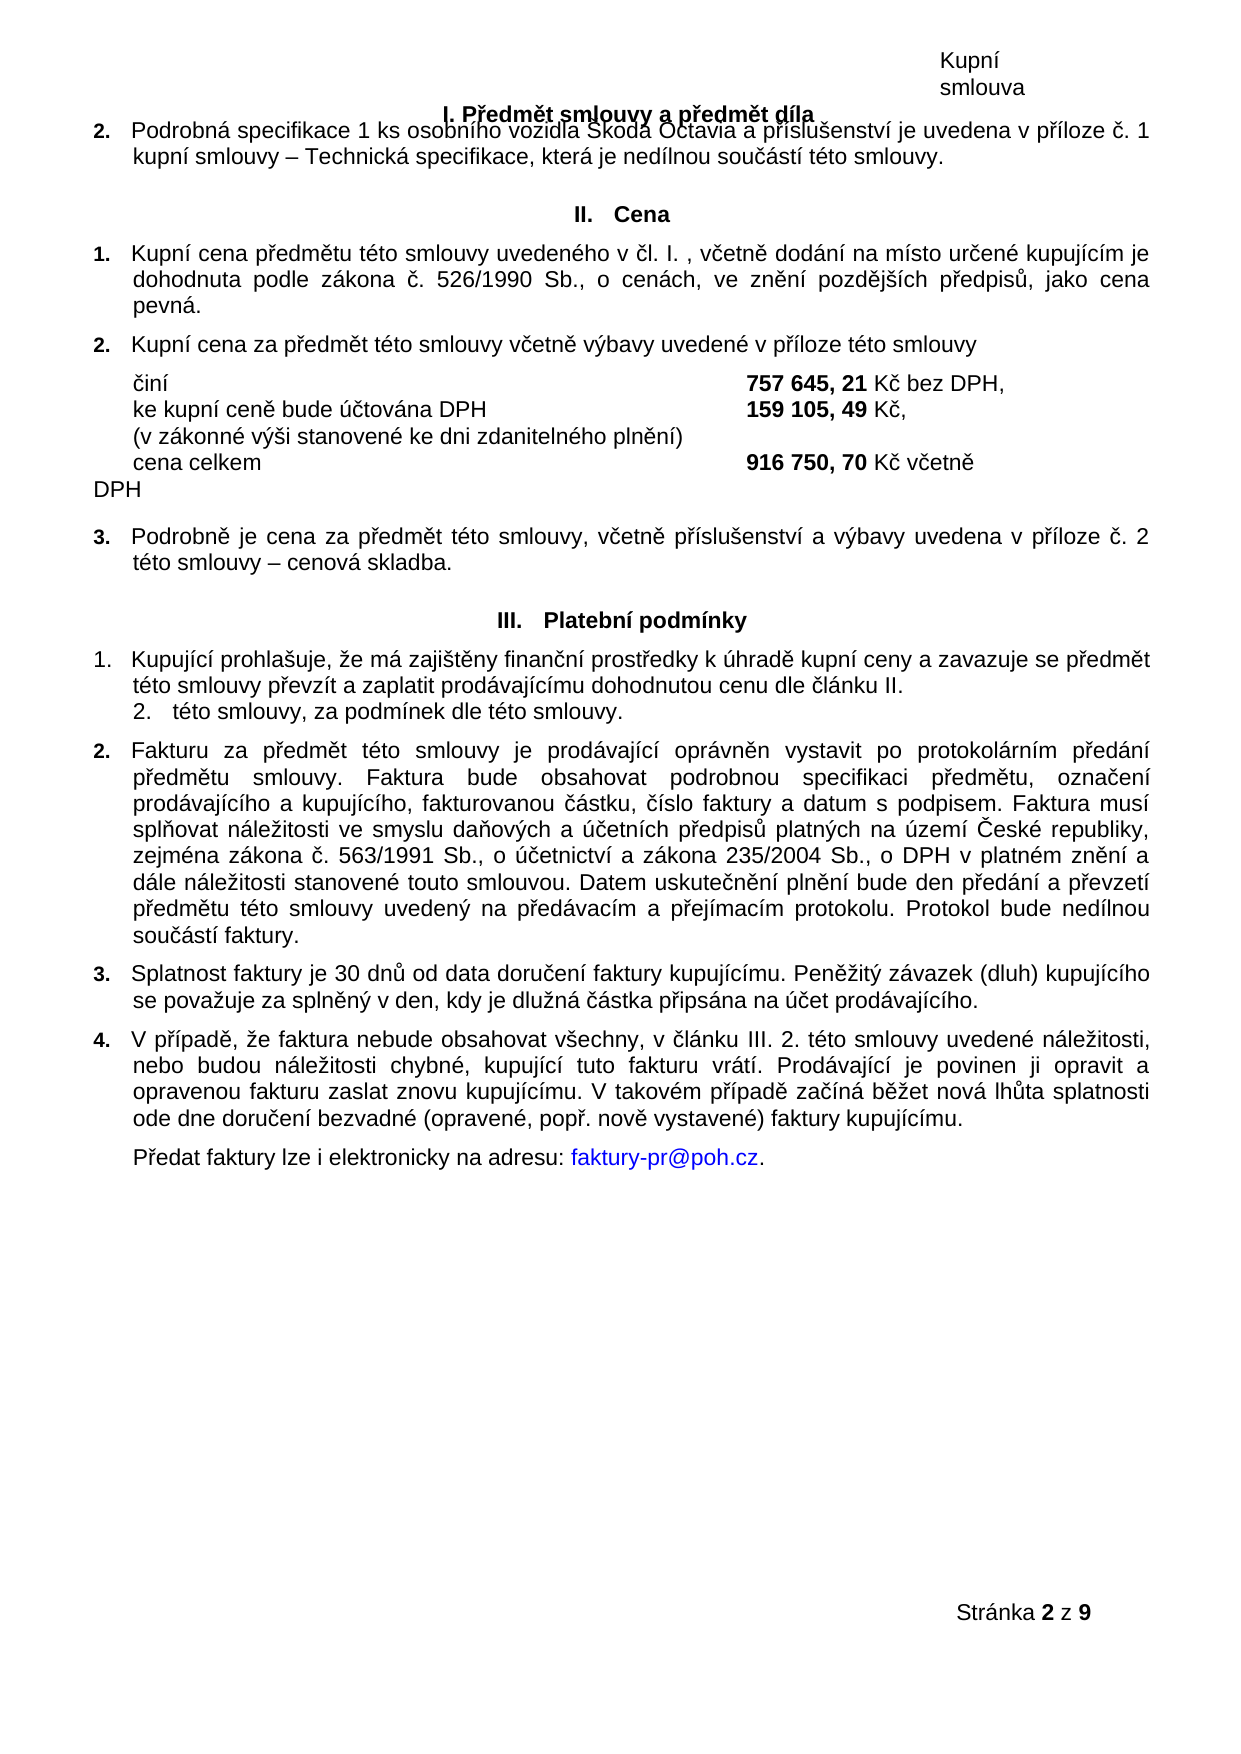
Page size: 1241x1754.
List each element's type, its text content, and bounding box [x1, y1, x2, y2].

text cena celkem 916 750, 70 Kč včetně [93, 449, 1151, 476]
list Splatnost faktury je 30 dnů od data doručení faktury kupujícímu. Peněžitý závazek (dluh) kupujícího se považuje za splněný v den, kdy je dlužná částka připsána na účet prodávajícího. [93, 960, 1151, 1013]
text Předat faktury lze i elektronicky na adresu: faktury-pr@poh.cz. [93, 1143, 1151, 1170]
list Podrobná specifikace 1 ks osobního vozidla Škoda Octavia a příslušenství je uvedena v příloze č. 1 kupní smlouvy – Technická specifikace, která je nedílnou součástí této smlouvy. [93, 117, 1151, 169]
list Cena [93, 201, 1151, 227]
text (v zákonné výši stanovené ke dni zdanitelného plnění) [93, 423, 1151, 449]
list Platební podmínky [93, 607, 1151, 633]
text DPH [93, 476, 1151, 502]
list Kupující prohlašuje, že má zajištěny finanční prostředky k úhradě kupní ceny a zavazuje se předmět této smlouvy převzít a zaplatit prodávajícímu dohodnutou cenu dle článku II. [93, 646, 1151, 698]
text činí 757 645, 21 Kč bez DPH, [93, 370, 1151, 396]
text ke kupní ceně bude účtována DPH 159 105, 49 Kč, [93, 396, 1151, 423]
list V případě, že faktura nebude obsahovat všechny, v článku III. 2. této smlouvy uvedené náležitosti, nebo budou náležitosti chybné, kupující tuto fakturu vrátí. Prodávající je povinen ji opravit a opravenou fakturu zaslat znovu kupujícímu. V takovém případě začíná běžet nová lhůta splatnosti ode dne doručení bezvadné (opravené, popř. nově vystavené) faktury kupujícímu. [93, 1026, 1151, 1131]
list Podrobně je cena za předmět této smlouvy, včetně příslušenství a výbavy uvedena v příloze č. 2 této smlouvy – cenová skladba. [93, 523, 1151, 575]
list Fakturu za předmět této smlouvy je prodávající oprávněn vystavit po protokolárním předání předmětu smlouvy. Faktura bude obsahovat podrobnou specifikaci předmětu, označení prodávajícího a kupujícího, fakturovanou částku, číslo faktury a datum s podpisem. Faktura musí splňovat náležitosti ve smyslu daňových a účetních předpisů platných na území České republiky, zejména zákona č. 563/1991 Sb., o účetnictví a zákona 235/2004 Sb., o DPH v platném znění a dále náležitosti stanovené touto smlouvou. Datem uskutečnění plnění bude den předání a převzetí předmětu této smlouvy uvedený na předávacím a přejímacím protokolu. Protokol bude nedílnou součástí faktury. [93, 737, 1151, 948]
list této smlouvy, za podmínek dle této smlouvy. [93, 698, 1151, 724]
list Kupní cena za předmět této smlouvy včetně výbavy uvedené v příloze této smlouvy [93, 331, 1151, 358]
list Kupní cena předmětu této smlouvy uvedeného v čl. I. , včetně dodání na místo určené kupujícím je dohodnuta podle zákona č. 526/1990 Sb., o cenách, ve znění pozdějších předpisů, jako cena pevná. [93, 240, 1151, 319]
